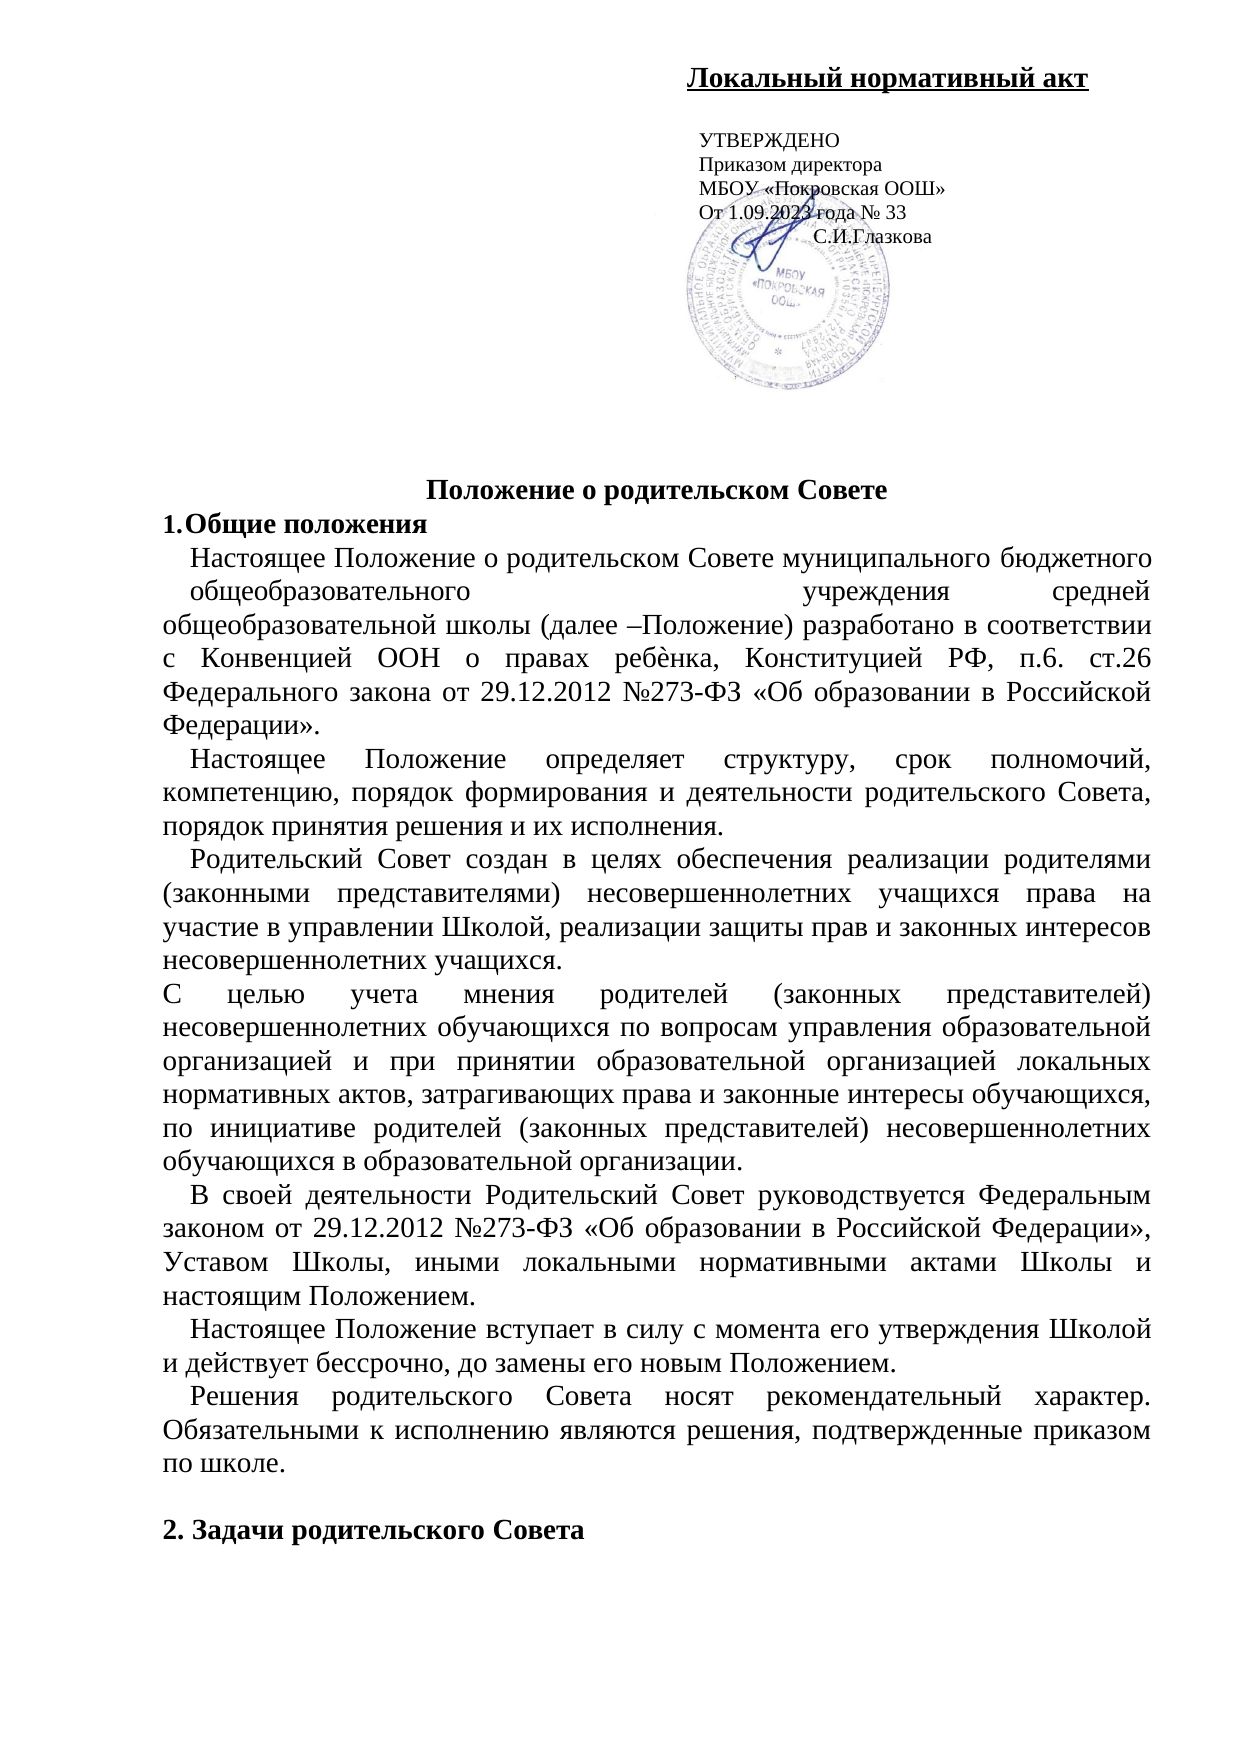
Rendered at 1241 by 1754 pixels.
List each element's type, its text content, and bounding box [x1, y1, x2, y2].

subtitle Положение о родительском Совете [426, 473, 1167, 507]
list Настоящее Положение определяет структуру, срок полномочий, компетенцию, порядок формирования и деятельности родительского Совета, порядок принятия решения и их исполнения. [162, 741, 1152, 842]
text МБОУ «Покровская ООШ» [698, 176, 1167, 200]
text С.И.Глазкова [698, 224, 1167, 248]
text С целью учета мнения родителей (законных представителей) несовершеннолетних обучающихся по вопросам управления образовательной организацией и при принятии образовательной организацией локальных нормативных актов, затрагивающих права и законные интересы обучающихся, по инициативе родителей (законных представителей) несовершеннолетних обучающихся в образовательной организации. [162, 976, 1152, 1177]
list В своей деятельности Родительский Совет руководствуется Федеральным законом от 29.12.2012 №273-ФЗ «Об образовании в Российской Федерации», Уставом Школы, иными локальными нормативными актами Школы и настоящим Положением. [162, 1177, 1152, 1311]
picture [641, 184, 931, 400]
subtitle Задачи родительского Совета [162, 1512, 1167, 1546]
text Локальный нормативный акт [608, 60, 1167, 94]
list Родительский Совет создан в целях обеспечения реализации родителями (законными представителями) несовершеннолетних учащихся права на участие в управлении Школой, реализации защиты прав и законных интересов несовершеннолетних учащихся. [162, 842, 1152, 976]
list Настоящее Положение о родительском Совете муниципального бюджетного общеобразовательного учреждения средней общеобразовательной школы (далее –Положение) разработано в соответствии с Конвенцией ООН о правах ребѐнка, Конституцией РФ, п.6. ст.26 Федерального закона от 29.12.2012 №273-ФЗ «Об образовании в Российской Федерации». [162, 540, 1152, 741]
list Решения родительского Совета носят рекомендательный характер. Обязательными к исполнению являются решения, подтвержденные приказом по школе. [162, 1378, 1152, 1479]
text УТВЕРЖДЕНО [698, 127, 1167, 152]
list Настоящее Положение вступает в силу с момента его утверждения Школой и действует бессрочно, до замены его новым Положением. [162, 1311, 1152, 1378]
list Общие положения [162, 507, 1167, 540]
text Приказом директора [698, 152, 1167, 176]
text От 1.09.2023 года № 33 [698, 200, 1167, 224]
